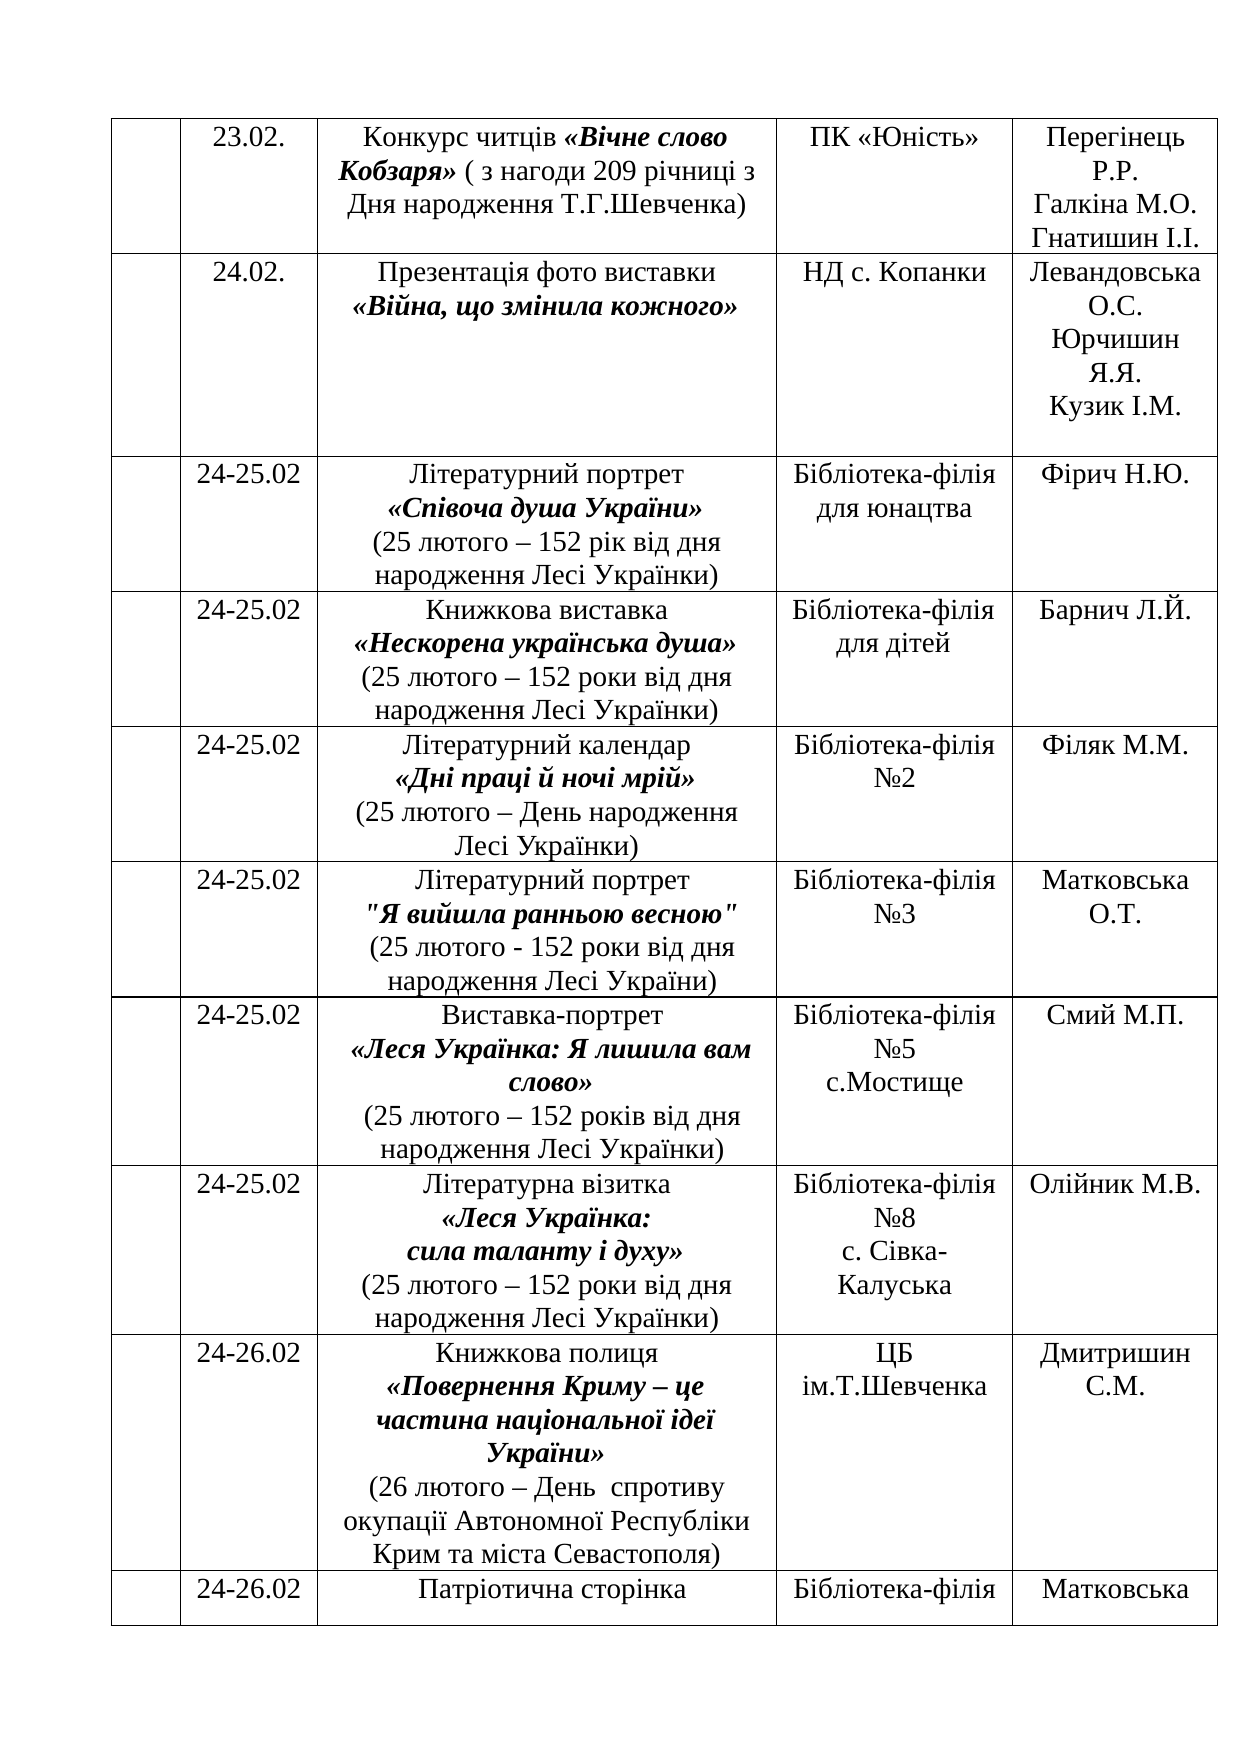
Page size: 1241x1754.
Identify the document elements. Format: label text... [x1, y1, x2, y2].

table_cell Філяк М.М. [1013, 727, 1217, 861]
table_cell Бібліотека-філія для юнацтва [777, 457, 1012, 591]
table_cell 24-25.02 [181, 727, 317, 861]
table_cell Бібліотека-філія №5 с.Мостище [777, 998, 1012, 1165]
table_cell Олійник М.В. [1013, 1166, 1217, 1334]
table_cell Барнич Л.Й. [1013, 592, 1217, 726]
table_cell [112, 1571, 180, 1624]
table_cell [112, 592, 180, 726]
table_cell 24-25.02 [181, 998, 317, 1165]
table_cell ПК «Юність» [777, 119, 1012, 253]
table_cell Бібліотека-філія №8 с. Сівка-Калуська [777, 1166, 1012, 1334]
table_cell Смий М.П. [1013, 998, 1217, 1165]
table_cell 23.02. [181, 119, 317, 253]
table_cell [112, 998, 180, 1165]
table_cell НД с. Копанки [777, 254, 1012, 456]
table_cell 24-25.02 [181, 592, 317, 726]
table_cell Фірич Н.Ю. [1013, 457, 1217, 591]
table_cell [112, 1335, 180, 1570]
table_cell Левандовська О.С. Юрчишин Я.Я. Кузик І.М. [1013, 254, 1217, 456]
table_cell Дмитришин С.М. [1013, 1335, 1217, 1570]
table_cell Матковська О.Т. [1013, 1571, 1217, 1624]
table_cell ЦБ ім.Т.Шевченка [777, 1335, 1012, 1570]
table_cell Літературний календар «Дні праці й ночі мрій» (25 лютого – День народження Лесі Українки) [318, 727, 776, 861]
table_cell Бібліотека-філія №3 [777, 862, 1012, 996]
table_cell Бібліотека-філія для дітей [777, 592, 1012, 726]
table_cell [112, 1166, 180, 1334]
table_cell 24.02. [181, 254, 317, 456]
table_cell Книжкова виставка «Нескорена українська душа» (25 лютого – 152 роки від дня народження Лесі Українки) [318, 592, 776, 726]
table_cell Книжкова полиця «Повернення Криму – це частина національної ідеї України» (26 лютого – День спротиву окупації Автономної Республіки Крим та міста Севастополя) [318, 1335, 776, 1570]
table_cell 24-26.02 [181, 1335, 317, 1570]
table_cell Матковська О.Т. [1013, 862, 1217, 996]
table_cell 24-25.02 [181, 862, 317, 996]
table_cell Перегінець Р.Р. Галкіна М.О. Гнатишин І.І. [1013, 119, 1217, 253]
table_cell [112, 862, 180, 996]
table_cell 24-25.02 [181, 1166, 317, 1334]
table_cell Літературний портрет «Співоча душа України» (25 лютого – 152 рік від дня народження Лесі Українки) [318, 457, 776, 591]
table_cell Бібліотека-філія №2 [777, 727, 1012, 861]
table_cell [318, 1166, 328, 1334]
table_cell Бібліотека-філія №3 [777, 1571, 1012, 1624]
table_cell [112, 119, 180, 253]
table_cell Виставка-портрет «Леся Українка: Я лишила вам слово» (25 лютого – 152 років від дня народження Лесі Українки) [318, 998, 776, 1165]
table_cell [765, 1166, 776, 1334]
table_cell [112, 727, 180, 861]
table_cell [318, 1571, 776, 1624]
table_cell [112, 457, 180, 591]
table_cell Конкурс читців «Вічне слово Кобзаря» ( з нагоди 209 річниці з Дня народження Т.Г.Шевченка) [318, 119, 776, 253]
table_cell 24-25.02 [181, 457, 317, 591]
table_cell 24-26.02 [181, 1571, 317, 1624]
table_cell Літературний портрет "Я вийшла ранньою весною" (25 лютого - 152 роки від дня народження Лесі України) [318, 862, 776, 996]
table_cell [112, 254, 180, 456]
table_cell Презентація фото виставки «Війна, що змінила кожного» [318, 254, 776, 456]
